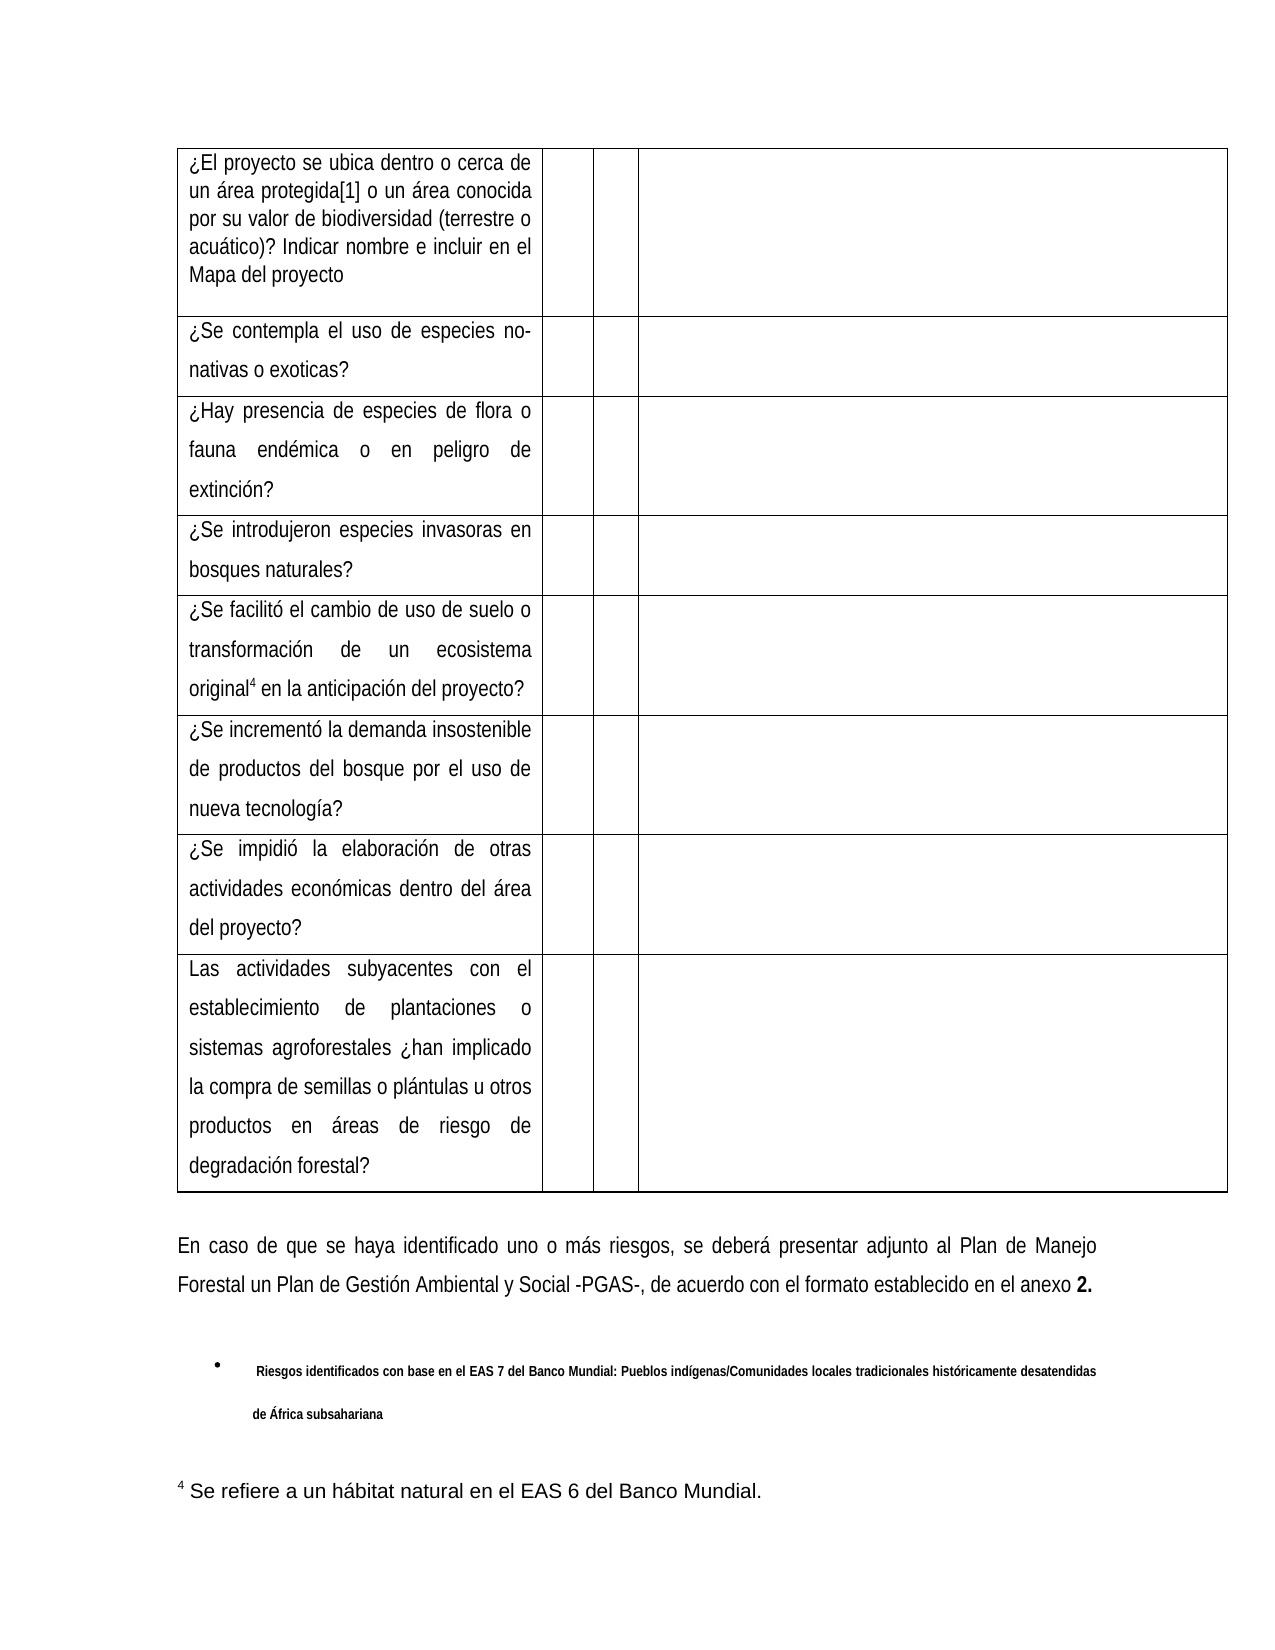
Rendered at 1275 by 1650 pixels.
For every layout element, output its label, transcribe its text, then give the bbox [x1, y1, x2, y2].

table_cell ¿Hay presencia de especies de flora o fauna endémica o en peligro de extinción? [178, 397, 542, 515]
table_cell [639, 716, 1227, 834]
table_cell [639, 955, 1227, 1191]
table_cell [543, 716, 593, 834]
table_cell ¿Se contempla el uso de especies no-nativas o exoticas? [178, 317, 542, 396]
table_cell [543, 835, 593, 953]
table_cell [639, 516, 1227, 595]
table_cell [594, 317, 638, 396]
table_cell [543, 317, 593, 396]
table_cell [639, 596, 1227, 714]
table_cell [594, 835, 638, 953]
table_cell ¿Se impidió la elaboración de otras actividades económicas dentro del área del proyecto? [178, 835, 542, 953]
table_cell ¿Se incrementó la demanda insostenible de productos del bosque por el uso de nueva tecnología? [178, 716, 542, 834]
table_cell [543, 149, 593, 316]
table_cell [594, 397, 638, 515]
table_cell ¿El proyecto se ubica dentro o cerca de un área protegida[1] o un área conocida por su valor de biodiversidad (terrestre o acuático)? Indicar nombre e incluir en el Mapa del proyecto [178, 149, 542, 316]
table_cell ¿Se facilitó el cambio de uso de suelo o transformación de un ecosistema original en la anticipación del proyecto? [178, 596, 542, 714]
table_cell [594, 716, 638, 834]
table_cell [594, 516, 638, 595]
table_cell [639, 317, 1227, 396]
table_cell [543, 516, 593, 595]
table_cell [543, 955, 593, 1191]
table_cell [594, 149, 638, 316]
table_cell [639, 835, 1227, 953]
table_cell [543, 596, 593, 714]
table_cell Las actividades subyacentes con el establecimiento de plantaciones o sistemas agroforestales ¿han implicado la compra de semillas o plántulas u otros productos en áreas de riesgo de degradación forestal? [178, 955, 542, 1191]
table_cell ¿Se introdujeron especies invasoras en bosques naturales? [178, 516, 542, 595]
table_cell [639, 397, 1227, 515]
table_cell [639, 149, 1227, 316]
text En caso de que se haya identificado uno o más riesgos, se deberá presentar adjunto al Plan de Manejo Forestal un Plan de Gestión Ambiental y Social -PGAS-, de acuerdo con el formato establecido en el anexo 2. [177, 1232, 1098, 1298]
table_cell [594, 955, 638, 1191]
list Riesgos identificados con base en el EAS 7 del Banco Mundial: Pueblos indígenas/Comunidades locales tradicionales históricamente desatendidas de África subsahariana [215, 1350, 1098, 1422]
table_cell [594, 596, 638, 714]
table_cell [543, 397, 593, 515]
